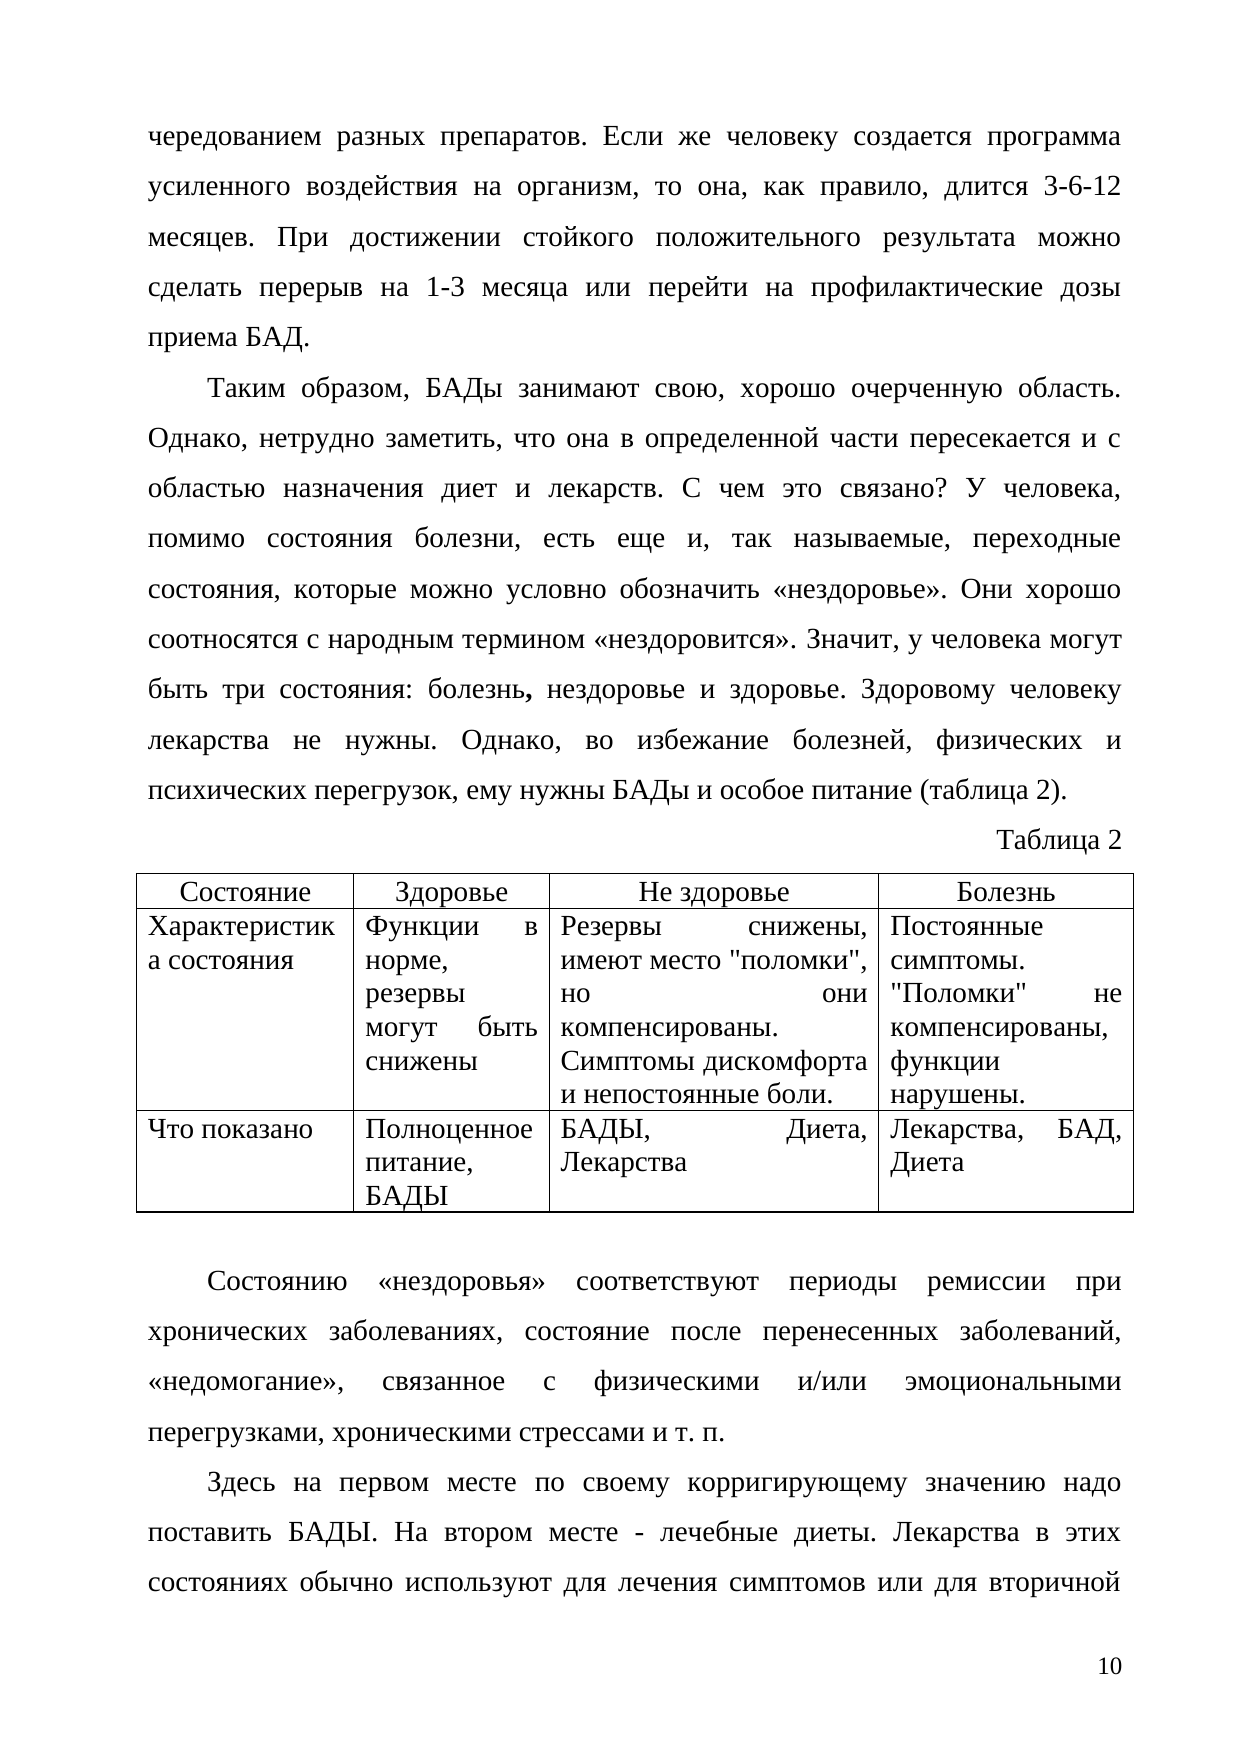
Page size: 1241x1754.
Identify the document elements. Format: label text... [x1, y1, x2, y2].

table_cell Что показано [137, 1111, 353, 1211]
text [148, 118, 1122, 353]
text Таким образом, БАДы занимают свою, хорошо очерченную область. Однако, нетрудно заметить, что она в определенной части пересекается и с областью назначения диет и лекарств. С чем это связано? У человека, помимо состояния болезни, есть еще и, так называемые, переходные состояния, которые можно условно обозначить «нездоровье». Они хорошо соотносятся с народным термином «нездоровится». Значит, у человека могут быть три состояния: болезнь, нездоровье и здоровье. Здоровому человеку лекарства не нужны. Однако, во избежание болезней, физических и психических перегрузок, ему нужны БАДы и особое питание (таблица 2). [148, 370, 1122, 806]
table_cell Резервы снижены, имеют место "поломки", но они компенсированы. Симптомы дискомфорта и непостоянные боли. [550, 909, 878, 1110]
text Таблица 2 [148, 822, 1122, 856]
table_cell Характеристика состояния [137, 909, 353, 1110]
table_cell Постоянные симптомы. "Поломки" не компенсированы, функции нарушены. [879, 909, 1133, 1110]
table_header Состояние [137, 874, 353, 907]
table_cell Полноценное питание, БАДЫ [354, 1111, 549, 1211]
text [148, 1464, 1122, 1598]
table_header Здоровье [354, 874, 549, 907]
text Состоянию «нездоровья» соответствуют периоды ремиссии при хронических заболеваниях, состояние после перенесенных заболеваний, «недомогание», связанное с физическими и/или эмоциональными перегрузками, хроническими стрессами и т. п. [148, 1263, 1122, 1447]
table_header Не здоровье [550, 874, 878, 907]
table_cell Лекарства, БАД, Диета [879, 1111, 1133, 1211]
table_cell БАДЫ, Диета, Лекарства [550, 1111, 878, 1211]
table_cell Функции в норме, резервы могут быть снижены [354, 909, 549, 1110]
table_header Болезнь [879, 874, 1133, 907]
